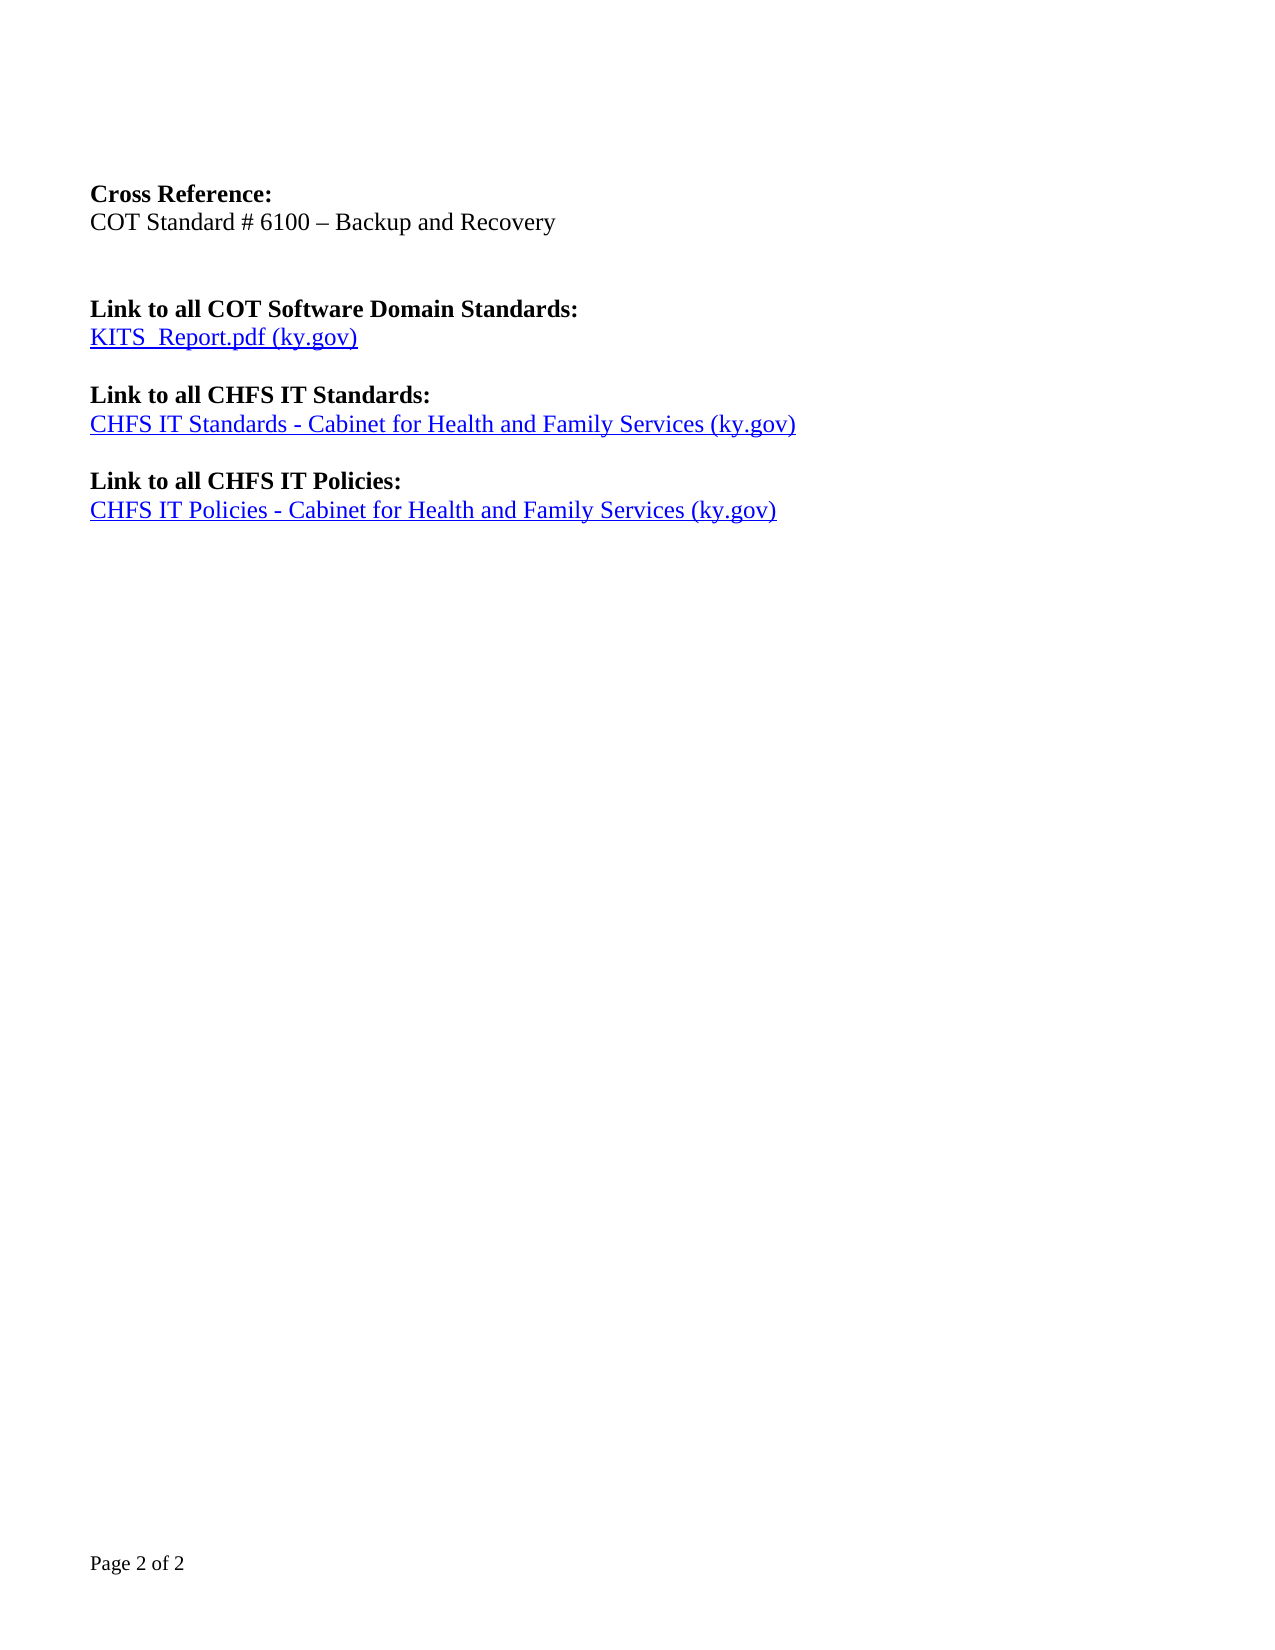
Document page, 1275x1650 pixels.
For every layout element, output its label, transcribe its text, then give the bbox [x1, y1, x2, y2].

text KITS_Report.pdf (ky.gov) [90, 322, 1185, 351]
text CHFS IT Standards - Cabinet for Health and Family Services (ky.gov) [90, 409, 1185, 437]
title Cross Reference: [90, 179, 1185, 207]
text Link to all COT Software Domain Standards: [90, 294, 1185, 322]
text Link to all CHFS IT Policies: [90, 466, 1185, 495]
title COT Standard # 6100 – Backup and Recovery [90, 207, 1185, 236]
text Link to all CHFS IT Standards: [90, 380, 1185, 409]
text CHFS IT Policies - Cabinet for Health and Family Services (ky.gov) [90, 495, 1185, 524]
